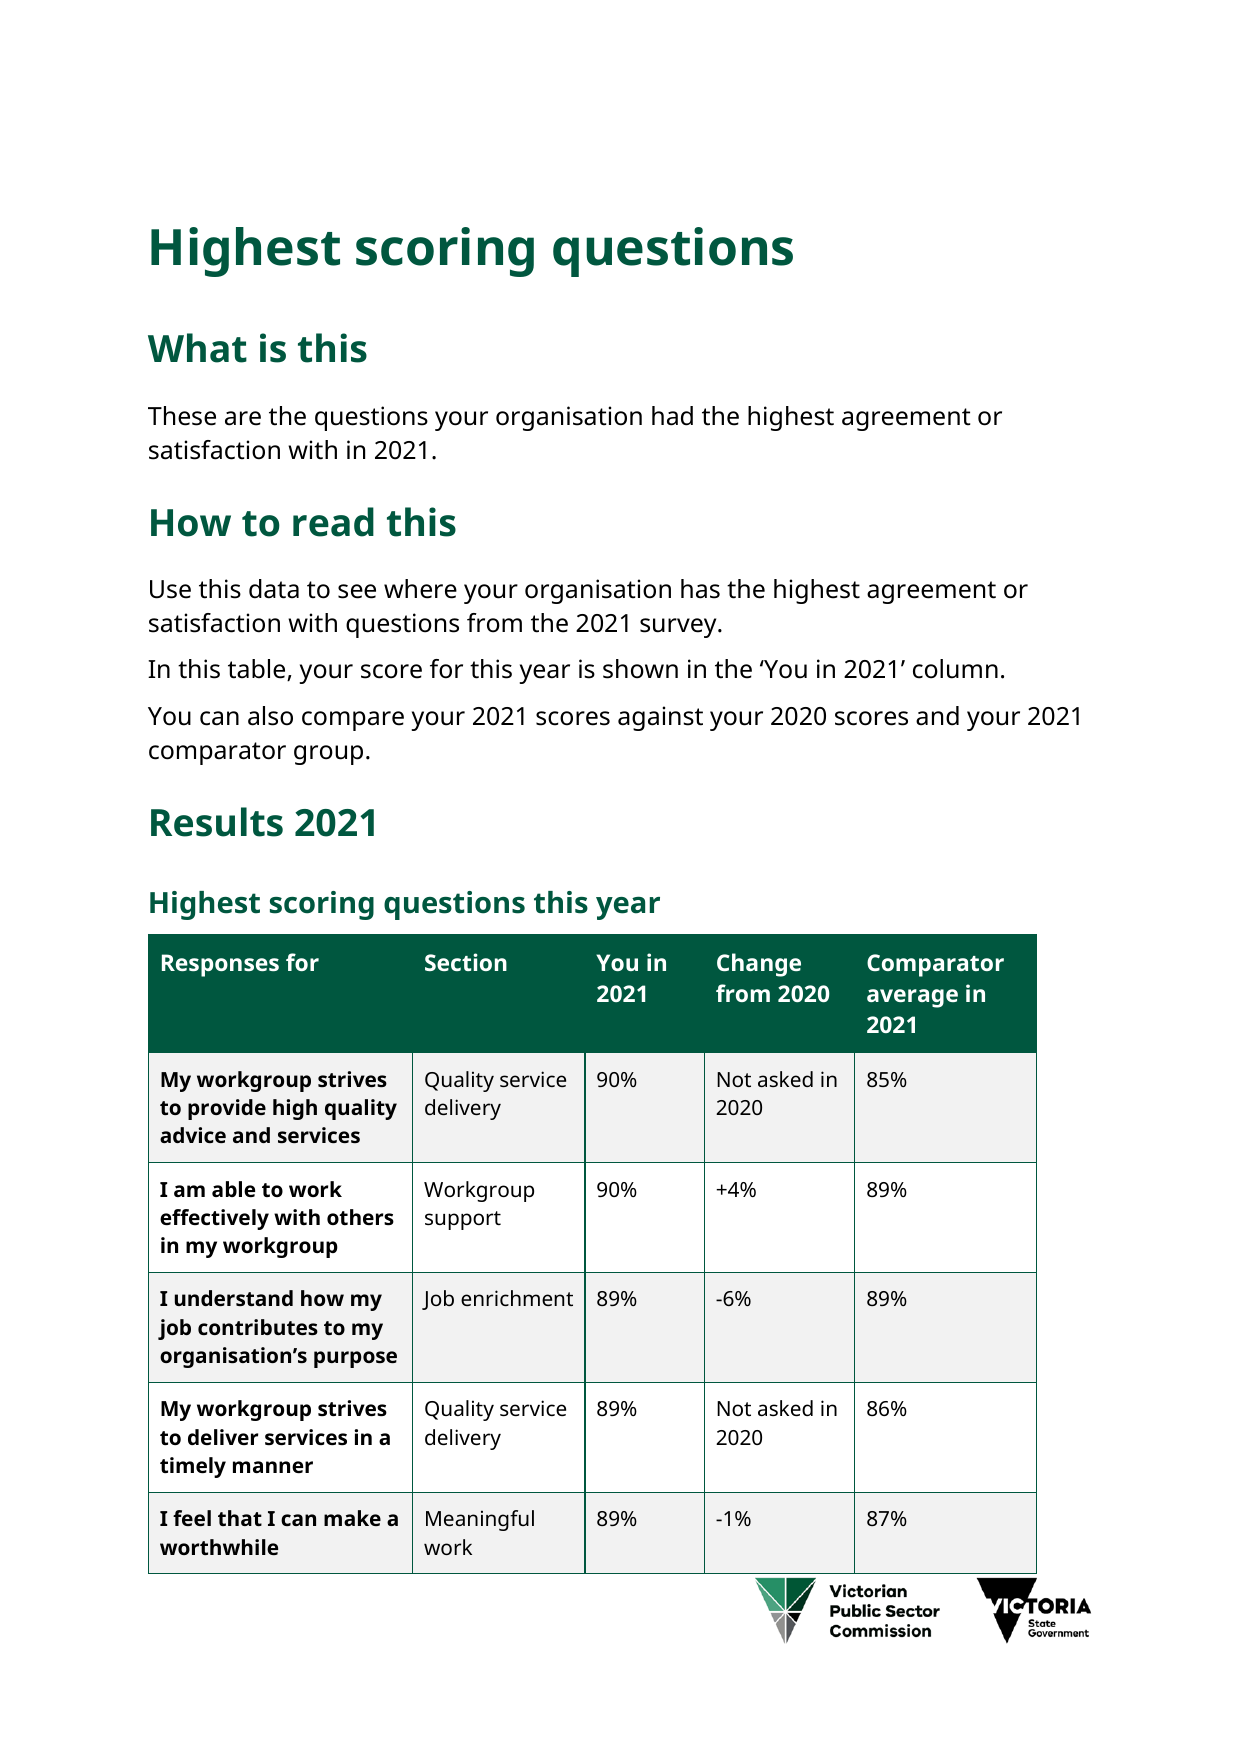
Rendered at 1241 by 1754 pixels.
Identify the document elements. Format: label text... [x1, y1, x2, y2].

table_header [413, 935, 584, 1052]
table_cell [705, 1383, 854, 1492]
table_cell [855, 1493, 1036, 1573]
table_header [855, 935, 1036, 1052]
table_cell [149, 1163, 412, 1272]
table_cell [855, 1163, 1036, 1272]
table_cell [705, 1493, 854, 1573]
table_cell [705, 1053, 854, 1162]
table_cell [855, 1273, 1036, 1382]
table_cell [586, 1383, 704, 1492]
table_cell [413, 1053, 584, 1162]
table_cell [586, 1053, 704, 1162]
text In this table, your score for this year is shown in the ‘You in 2021’ column. [148, 652, 1092, 686]
text You can also compare your 2021 scores against your 2020 scores and your 2021 comparator group. [148, 699, 1092, 767]
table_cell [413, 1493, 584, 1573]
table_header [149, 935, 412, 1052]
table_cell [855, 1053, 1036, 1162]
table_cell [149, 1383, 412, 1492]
text Use this data to see where your organisation has the highest agreement or satisfaction with questions from the 2021 survey. [148, 572, 1092, 640]
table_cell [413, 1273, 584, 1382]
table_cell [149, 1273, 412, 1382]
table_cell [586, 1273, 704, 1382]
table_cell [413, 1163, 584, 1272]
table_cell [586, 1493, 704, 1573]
subtitle Highest scoring questions this year [148, 882, 1092, 922]
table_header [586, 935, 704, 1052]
subtitle What is this [148, 323, 1092, 374]
text These are the questions your organisation had the highest agreement or satisfaction with in 2021. [148, 398, 1092, 467]
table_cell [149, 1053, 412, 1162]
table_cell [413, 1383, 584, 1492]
subtitle Highest scoring questions [148, 212, 1092, 280]
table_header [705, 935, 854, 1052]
subtitle How to read this [148, 496, 1092, 547]
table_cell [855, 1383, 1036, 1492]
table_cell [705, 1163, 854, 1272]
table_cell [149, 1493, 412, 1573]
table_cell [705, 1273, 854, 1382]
subtitle Results 2021 [148, 796, 1092, 847]
picture [754, 1577, 1093, 1645]
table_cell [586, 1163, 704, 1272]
